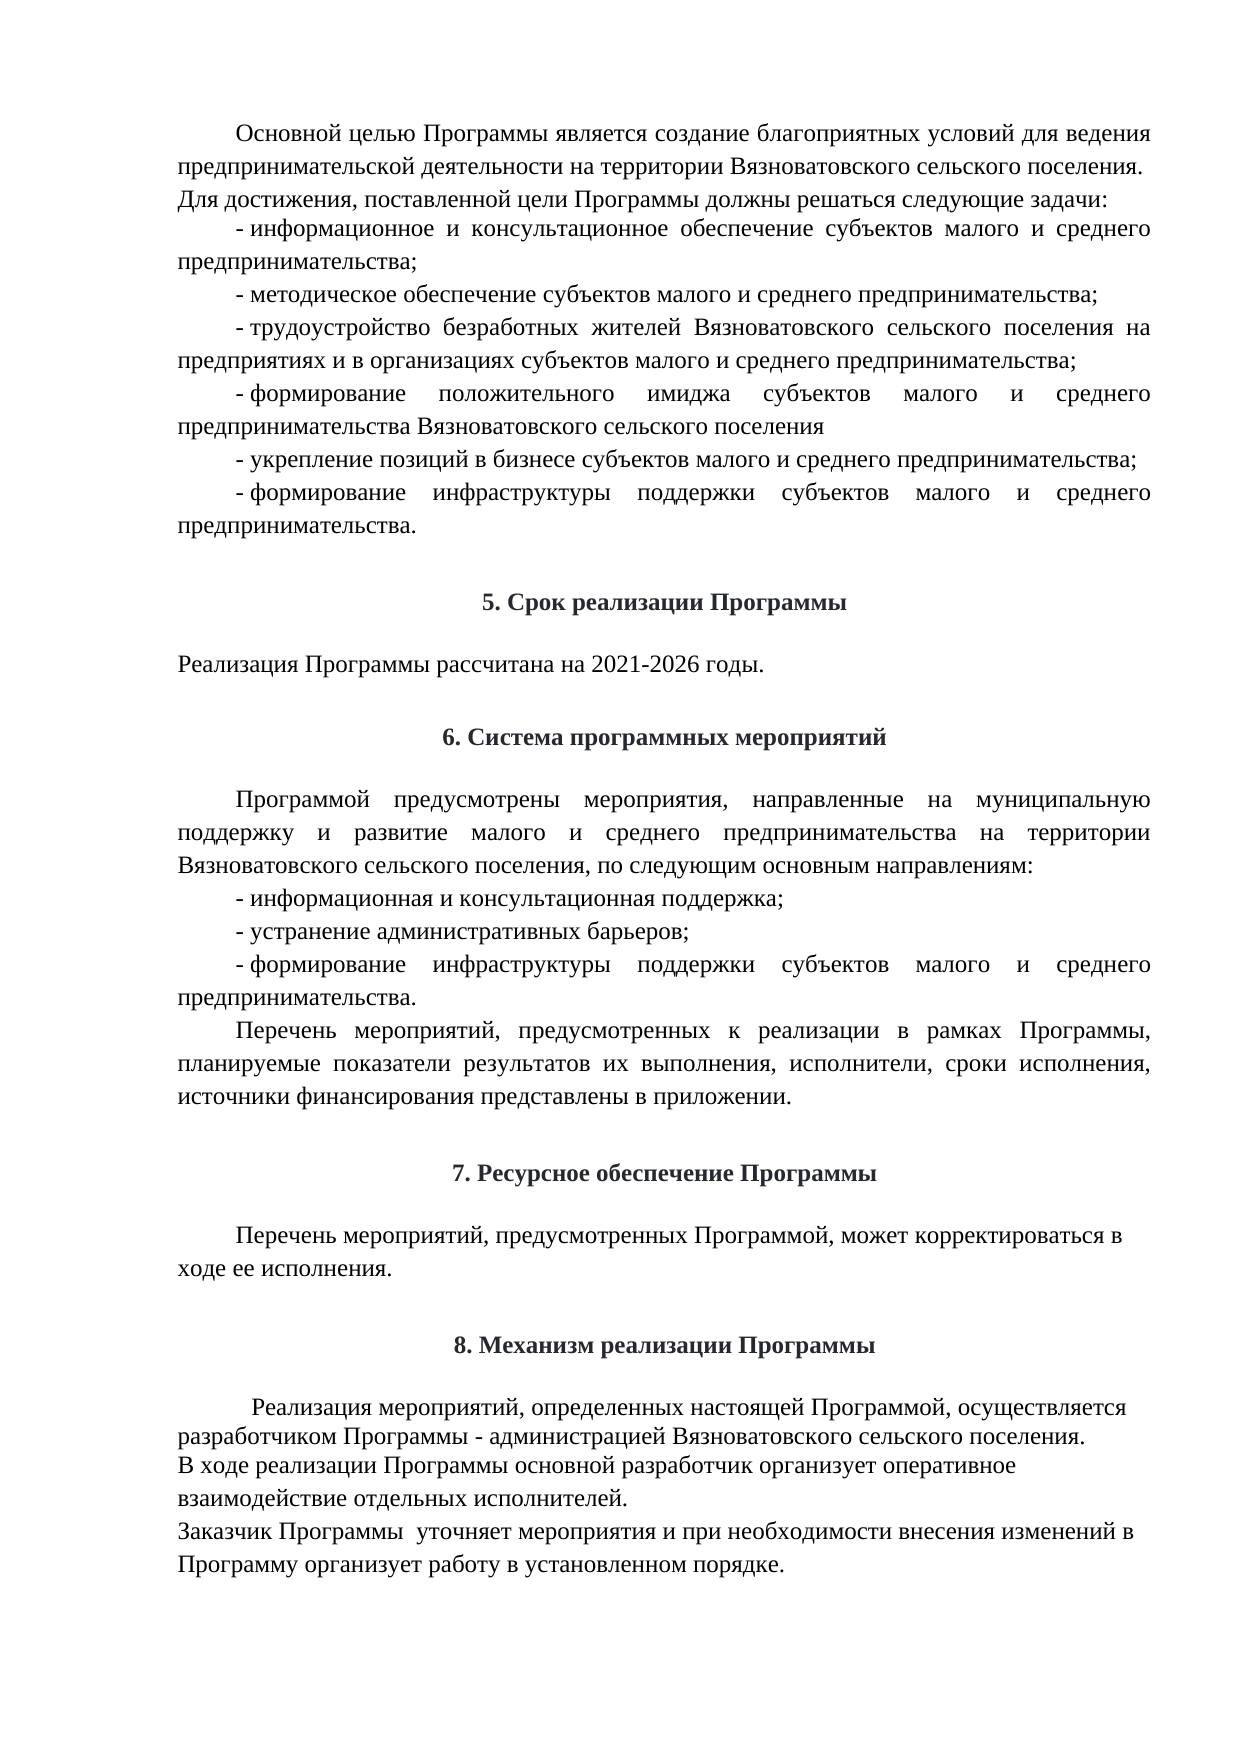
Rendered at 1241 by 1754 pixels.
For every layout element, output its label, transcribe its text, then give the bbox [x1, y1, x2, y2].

text Перечень мероприятий, предусмотренных Программой, может корректироваться в ходе ее исполнения. [177, 1220, 1152, 1282]
subtitle 8. Механизм реализации Программы [177, 1331, 1152, 1359]
subtitle 5. Срок реализации Программы [177, 587, 1152, 616]
text Программой предусмотрены мероприятия, направленные на муниципальную поддержку и развитие малого и среднего предпринимательства на территории Вязноватовского сельского поселения, по следующим основным направлениям: [177, 784, 1152, 879]
text - трудоустройство безработных жителей Вязноватовского сельского поселения на предприятиях и в организациях субъектов малого и среднего предпринимательства; [177, 312, 1152, 374]
text - формирование инфраструктуры поддержки субъектов малого и среднего предпринимательства. [177, 949, 1152, 1011]
text Основной целью Программы является создание благоприятных условий для ведения предпринимательской деятельности на территории Вязноватовского сельского поселения. [177, 118, 1152, 180]
text Реализация мероприятий, определенных настоящей Программой, осуществляется разработчиком Программы - администрацией Вязноватовского сельского поселения. [177, 1392, 1152, 1450]
text - формирование положительного имиджа субъектов малого и среднего предпринимательства Вязноватовского сельского поселения [177, 378, 1152, 440]
text - укрепление позиций в бизнесе субъектов малого и среднего предпринимательства; [177, 444, 1152, 473]
text Заказчик Программы уточняет мероприятия и при необходимости внесения изменений в Программу организует работу в установленном порядке. [177, 1516, 1152, 1578]
text - формирование инфраструктуры поддержки субъектов малого и среднего предпринимательства. [177, 477, 1152, 539]
subtitle 7. Ресурсное обеспечение Программы [177, 1158, 1152, 1187]
text Для достижения, поставленной цели Программы должны решаться следующие задачи: [177, 184, 1152, 213]
text - устранение административных барьеров; [177, 916, 1152, 945]
text - методическое обеспечение субъектов малого и среднего предпринимательства; [177, 279, 1152, 308]
text Реализация Программы рассчитана на 2021-2026 годы. [177, 649, 1152, 678]
text - информационная и консультационная поддержка; [177, 883, 1152, 912]
subtitle 6. Система программных мероприятий [177, 722, 1152, 751]
text Перечень мероприятий, предусмотренных к реализации в рамках Программы, планируемые показатели результатов их выполнения, исполнители, сроки исполнения, источники финансирования представлены в приложении. [177, 1015, 1152, 1110]
text В ходе реализации Программы основной разработчик организует оперативное взаимодействие отдельных исполнителей. [177, 1450, 1152, 1512]
text - информационное и консультационное обеспечение субъектов малого и среднего предпринимательства; [177, 213, 1152, 275]
